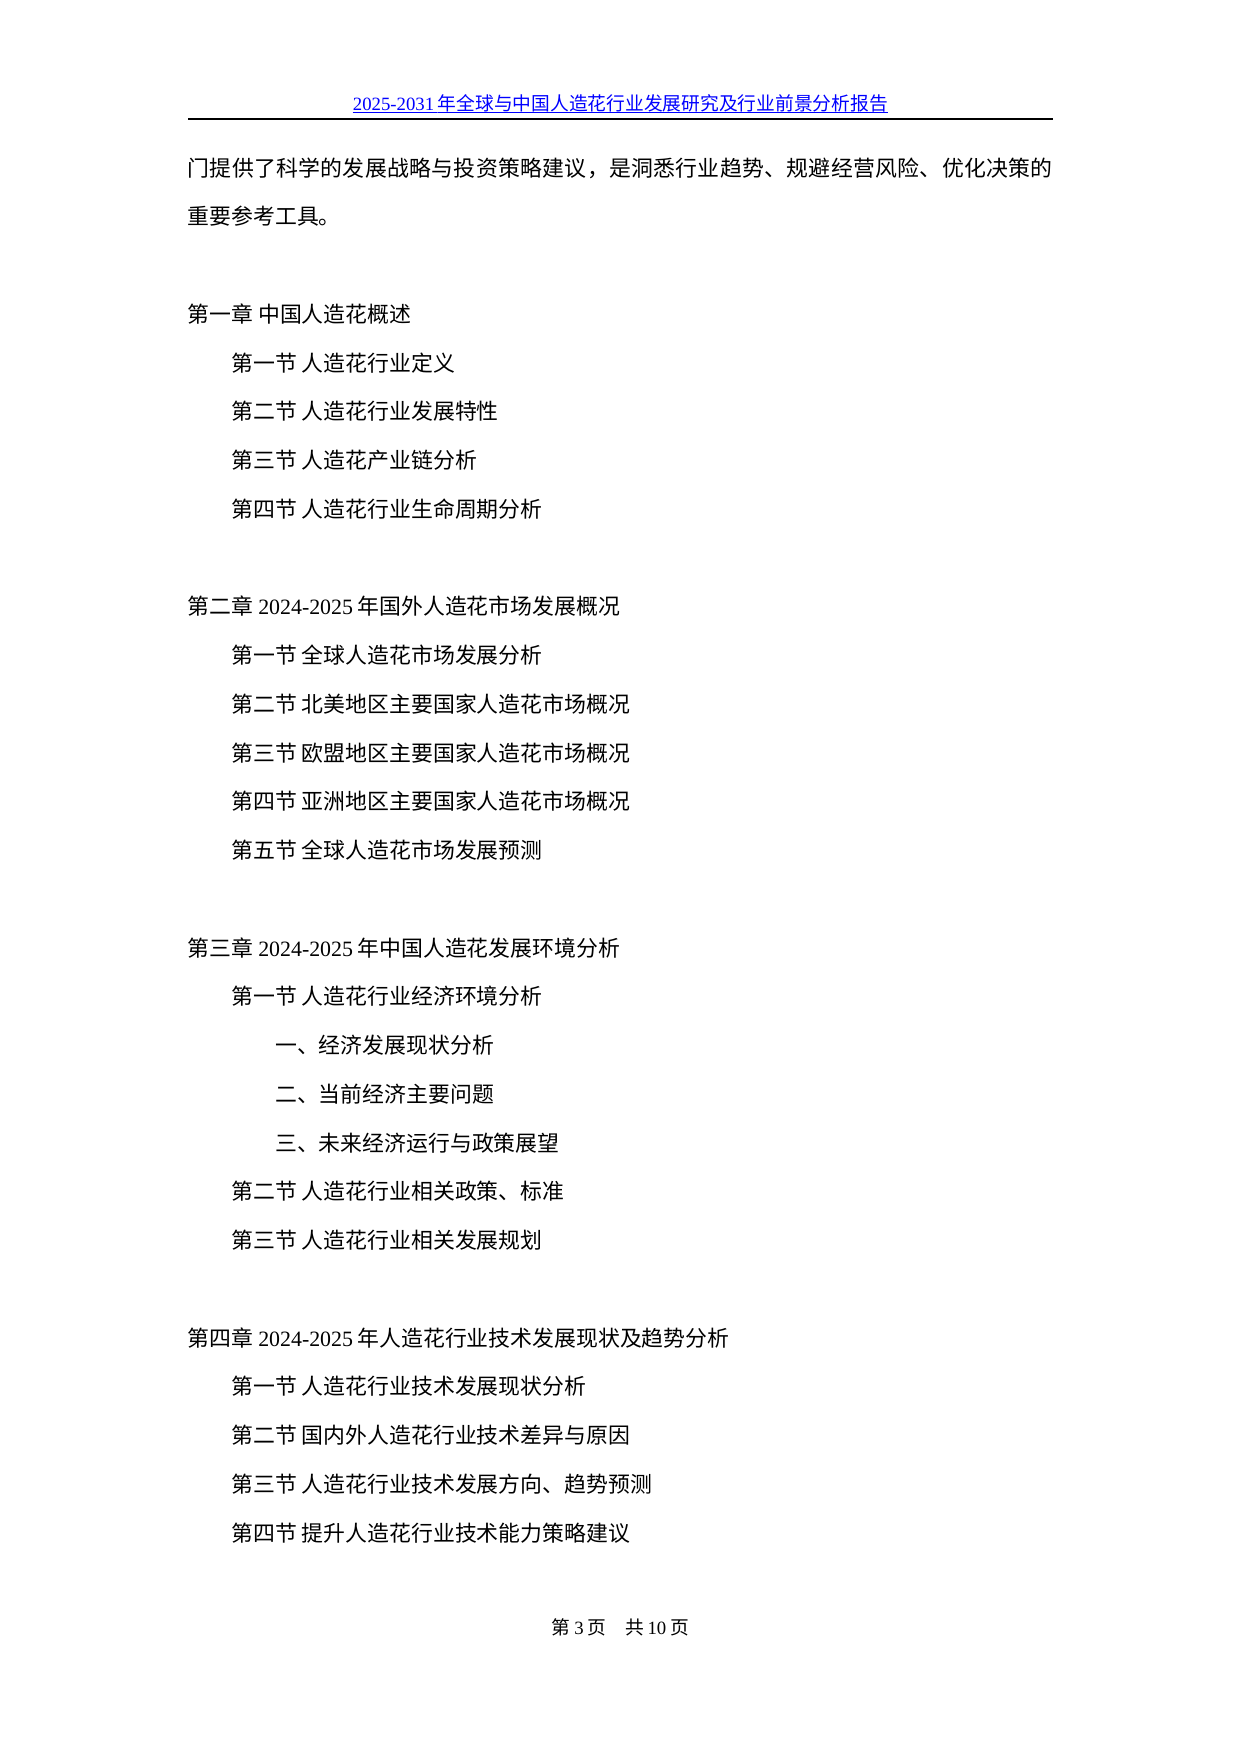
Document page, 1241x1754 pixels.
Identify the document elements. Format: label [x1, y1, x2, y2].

text [187, 150, 1053, 1548]
